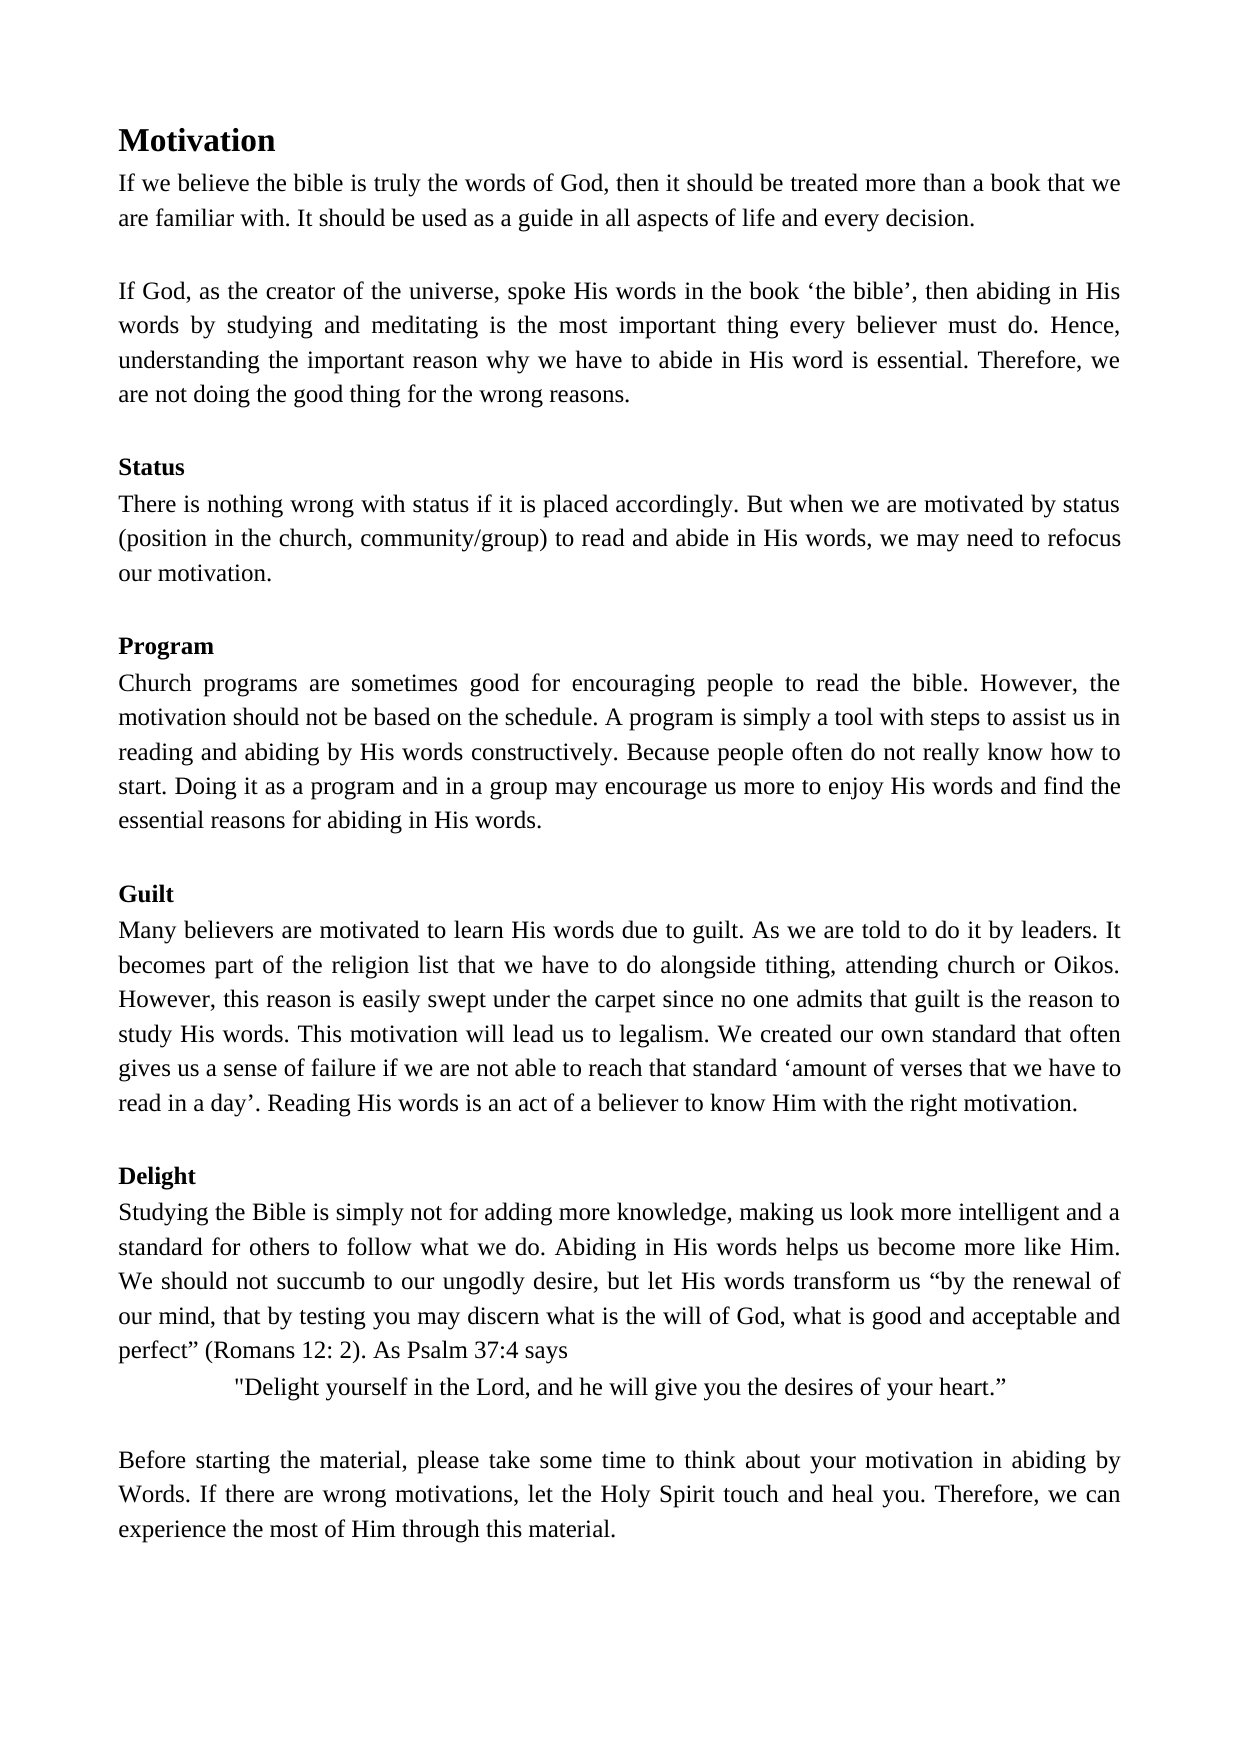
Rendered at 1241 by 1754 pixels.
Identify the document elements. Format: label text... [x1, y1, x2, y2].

text Studying the Bible is simply not for adding more knowledge, making us look more intelligent and a standard for others to follow what we do. Abiding in His words helps us become more like Him. We should not succumb to our ungodly desire, but let His words transform us “by the renewal of our mind, that by testing you may discern what is the will of God, what is good and acceptable and perfect” (Romans 12: 2). As Psalm 37:4 says [118, 1197, 1122, 1364]
text Delight [118, 1161, 1122, 1189]
text If we believe the bible is truly the words of God, then it should be treated more than a book that we are familiar with. It should be used as a guide in all aspects of life and every decision. [118, 168, 1122, 231]
text Status [118, 452, 1122, 481]
text If God, as the creator of the universe, spoke His words in the book ‘the bible’, then abiding in His words by studying and meditating is the most important thing every believer must do. Hence, understanding the important reason why we have to abide in His word is essential. Therefore, we are not doing the good thing for the wrong reasons. [118, 276, 1122, 408]
text Many believers are motivated to learn His words due to guilt. As we are told to do it by leaders. It becomes part of the religion list that we have to do alongside tithing, attending church or Oikos. However, this reason is easily swept under the carpet since no one admits that guilt is the reason to study His words. This motivation will lead us to legalism. We created our own standard that often gives us a sense of failure if we are not able to reach that standard ‘amount of verses that we have to read in a day’. Reading His words is an act of a believer to know Him with the right motivation. [118, 915, 1122, 1116]
text "Delight yourself in the Lord, and he will give you the desires of your heart.” [118, 1372, 1122, 1401]
text Program [118, 631, 1122, 660]
text There is nothing wrong with status if it is placed accordingly. But when we are motivated by status (position in the church, community/group) to read and abide in His words, we may need to refocus our motivation. [118, 489, 1122, 587]
text Guilt [118, 879, 1122, 907]
text Church programs are sometimes good for encouraging people to read the bible. However, the motivation should not be based on the schedule. A program is simply a tool with steps to assist us in reading and abiding by His words constructively. Because people often do not really know how to start. Doing it as a program and in a group may encourage us more to enjoy His words and find the essential reasons for abiding in His words. [118, 668, 1122, 834]
text Before starting the material, please take some time to think about your motivation in abiding by Words. If there are wrong motivations, let the Holy Spirit touch and heal you. Therefore, we can experience the most of Him through this material. [118, 1445, 1122, 1543]
subtitle Motivation [118, 120, 1122, 158]
